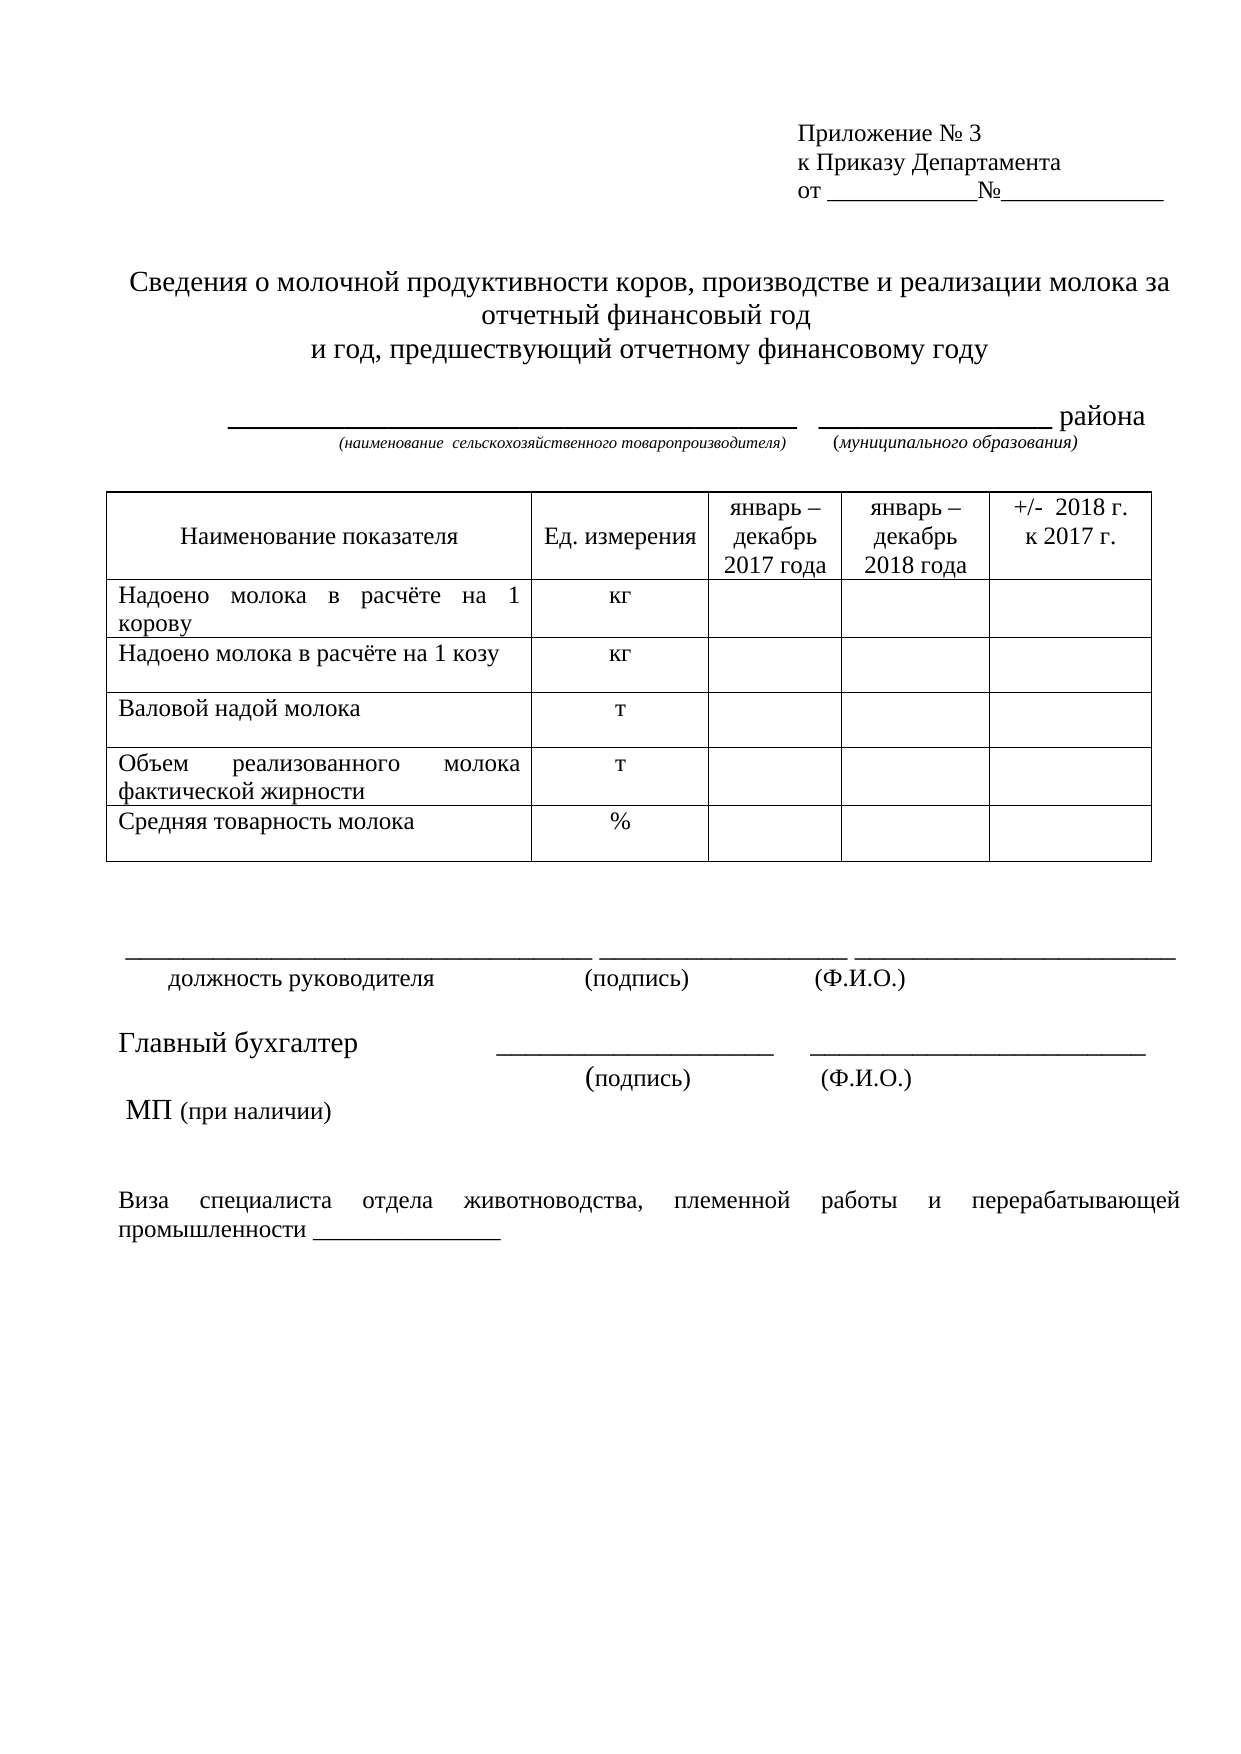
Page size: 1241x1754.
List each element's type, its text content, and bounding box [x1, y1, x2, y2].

table_cell [842, 580, 989, 637]
text должность руководителя (подпись) (Ф.И.О.) [118, 963, 1181, 992]
table_cell Надоено молока в расчёте на 1 корову [107, 580, 531, 637]
table_cell [990, 806, 1151, 861]
table_cell [990, 580, 1151, 637]
table_cell кг [532, 580, 708, 637]
table_header Ед. измерения [532, 493, 708, 579]
table_cell % [532, 806, 708, 861]
table_cell т [532, 693, 708, 747]
table_header январь – декабрь 2017 года [709, 493, 841, 579]
table_header январь – декабрь 2018 года [842, 493, 989, 579]
table_cell Валовой надой молока [107, 693, 531, 747]
text _______________________________________ ________________ района [118, 398, 1181, 431]
text (наименование сельскохозяйственного товаропроизводителя) (муниципального образования) [118, 431, 1181, 453]
text Приложение № 3 [797, 118, 1181, 147]
table_cell [709, 693, 841, 747]
table_header +/- 2018 г. к 2017 г. [990, 493, 1151, 579]
table_cell [842, 693, 989, 747]
table_cell Надоено молока в расчёте на 1 козу [107, 638, 531, 692]
table_cell кг [532, 638, 708, 692]
text ________________________________ _________________ ______________________ [118, 929, 1181, 963]
table_cell Объем реализованного молока фактической жирности [107, 748, 531, 805]
text Виза специалиста отдела животноводства, племенной работы и перерабатывающей промышленности _______________ [118, 1185, 1181, 1243]
table_cell [990, 638, 1151, 692]
table_cell т [532, 748, 708, 805]
table_cell Средняя товарность молока [107, 806, 531, 861]
table_cell [842, 806, 989, 861]
table_cell [709, 580, 841, 637]
text Главный бухгалтер ___________________ _______________________ [118, 1025, 1181, 1059]
table_cell [842, 638, 989, 692]
table_cell [990, 693, 1151, 747]
table_cell [842, 748, 989, 805]
text к Приказу Департамента [797, 147, 1181, 176]
table_header Наименование показателя [107, 493, 531, 579]
text МП (при наличии) [118, 1092, 1181, 1126]
table_cell [709, 806, 841, 861]
table_cell [709, 748, 841, 805]
table_cell [709, 638, 841, 692]
table_cell [990, 748, 1151, 805]
text от ____________№_____________ [797, 176, 1181, 204]
text (подпись) (Ф.И.О.) [118, 1059, 1181, 1092]
text Сведения о молочной продуктивности коров, производстве и реализации молока за отчетный финансовый год и год, предшествующий отчетному финансовому году [118, 264, 1181, 364]
